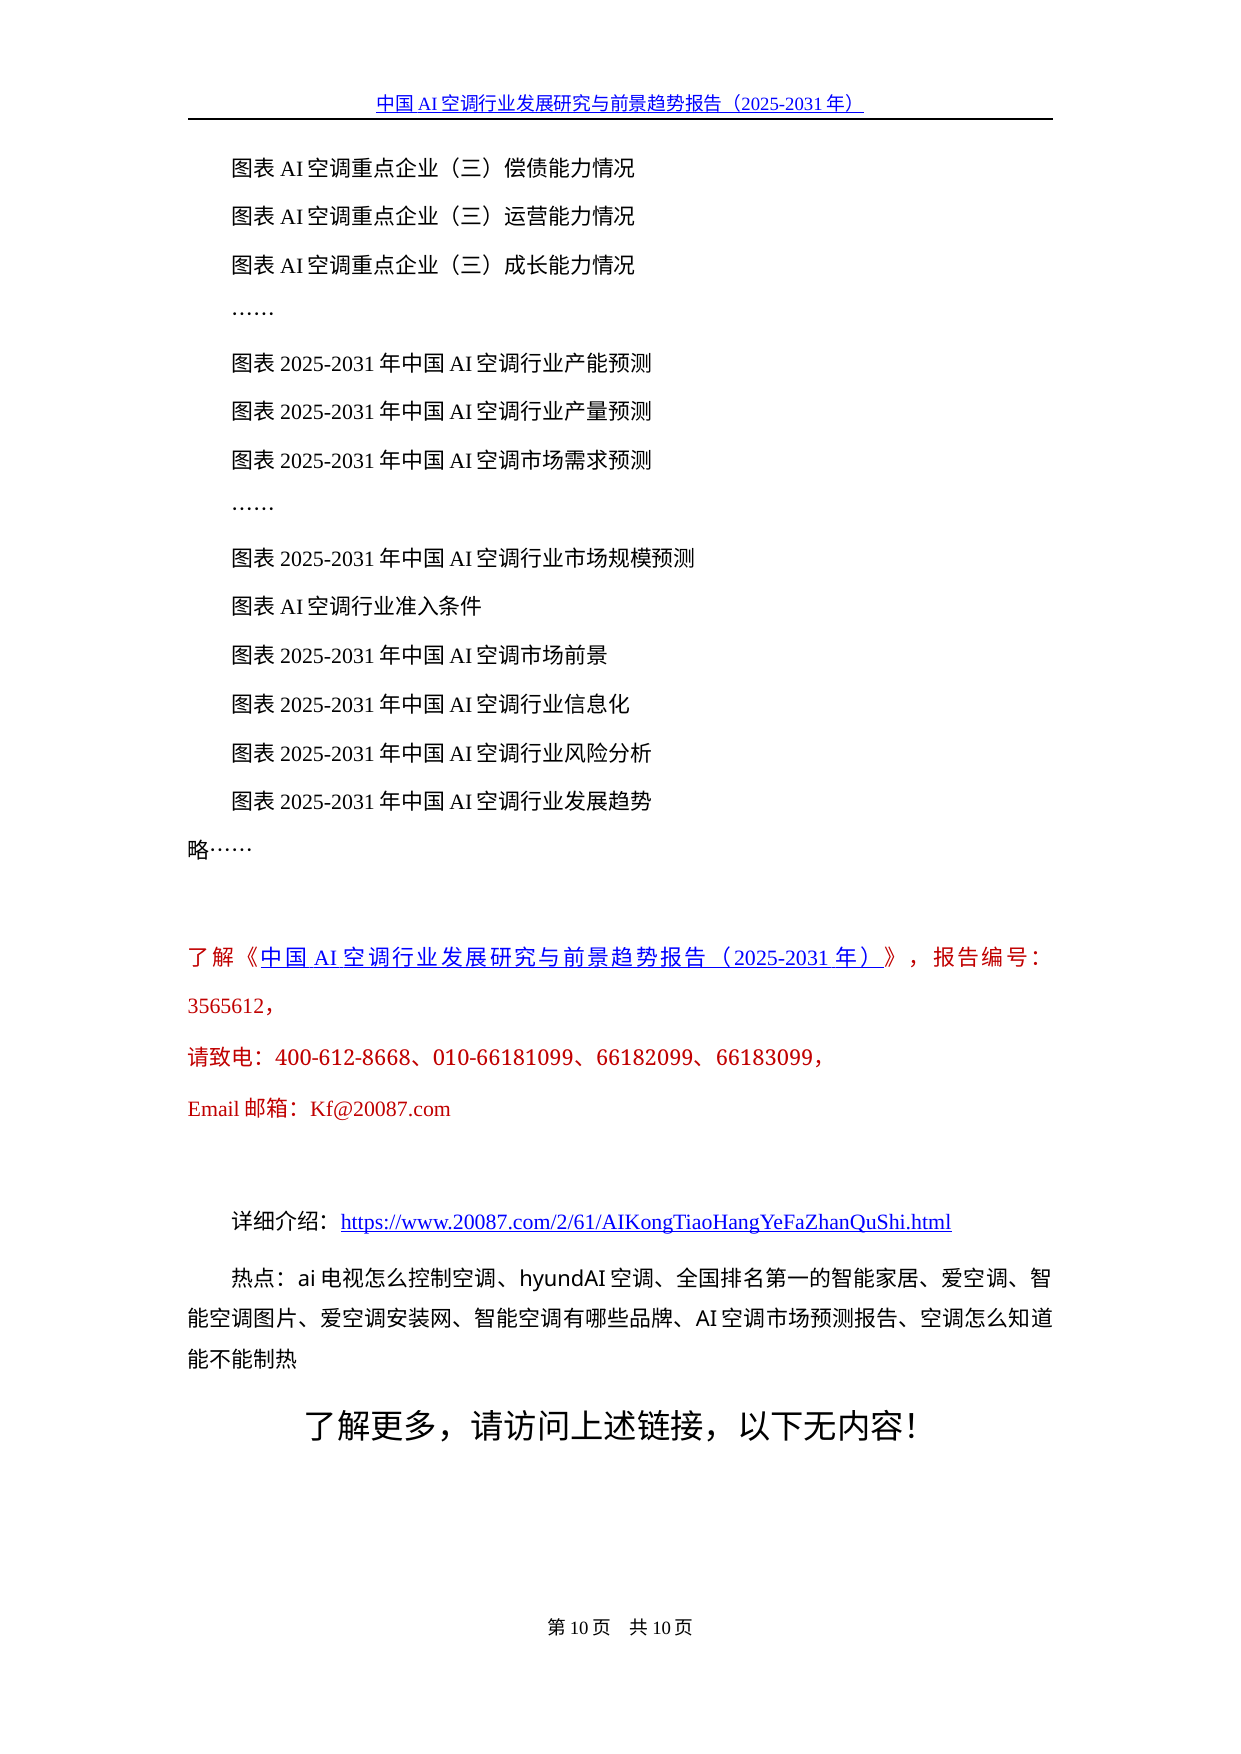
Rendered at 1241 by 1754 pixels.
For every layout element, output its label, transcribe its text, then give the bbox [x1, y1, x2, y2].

title 了解更多，请访问上述链接，以下无内容！ [187, 1392, 1053, 1457]
text 了解《中国AI空调行业发展研究与前景趋势报告（2025-2031年）》，报告编号：3565612， [187, 939, 1053, 1020]
text 请致电：400-612-8668、010-66181099、66182099、66183099， [187, 1039, 1053, 1072]
text 热点：ai电视怎么控制空调、hyundAI空调、全国排名第一的智能家居、爱空调、智能空调图片、爱空调安装网、智能空调有哪些品牌、AI空调市场预测报告、空调怎么知道能不能制热 [187, 1261, 1053, 1374]
text 详细介绍：https://www.20087.com/2/61/AIKongTiaoHangYeFaZhanQuShi.html [187, 1204, 1053, 1236]
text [187, 150, 1053, 865]
text Email邮箱：Kf@20087.com [187, 1091, 1053, 1123]
